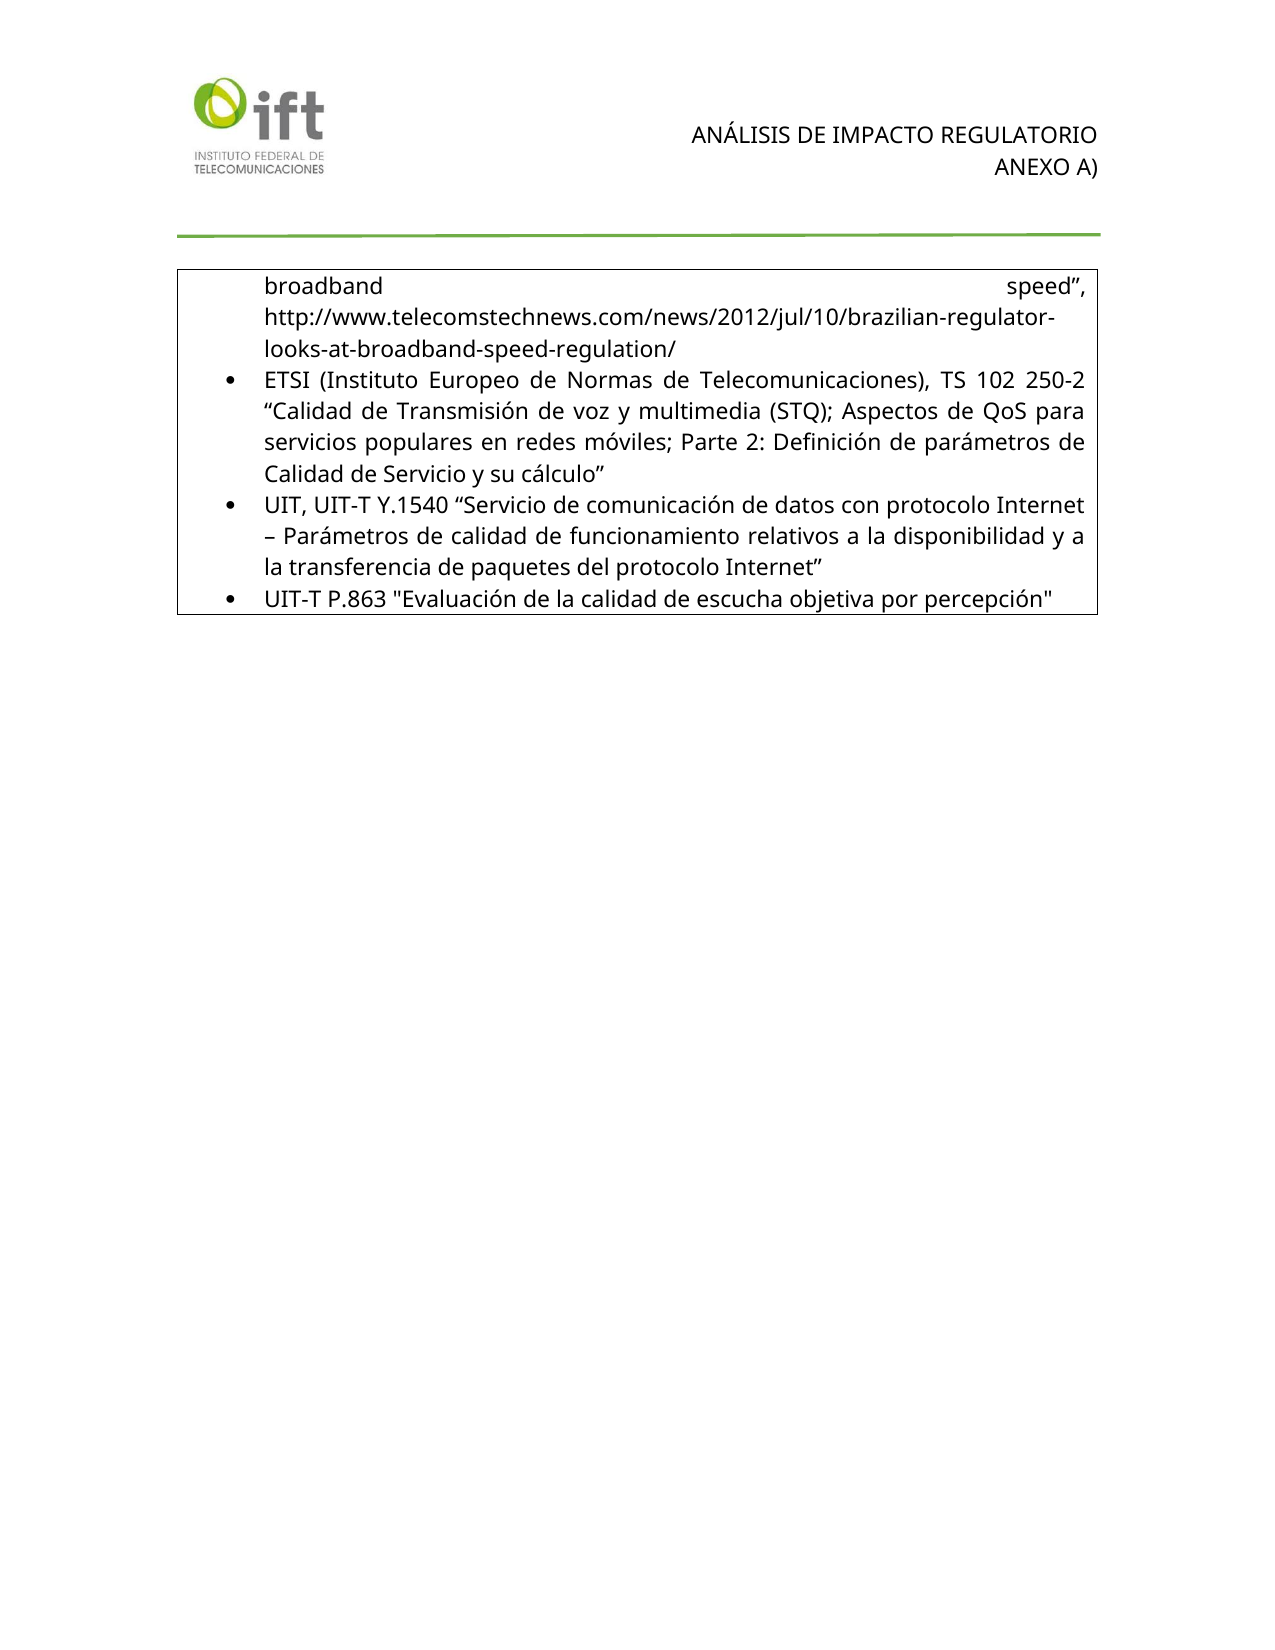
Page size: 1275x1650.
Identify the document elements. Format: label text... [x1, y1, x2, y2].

picture [176, 73, 347, 191]
